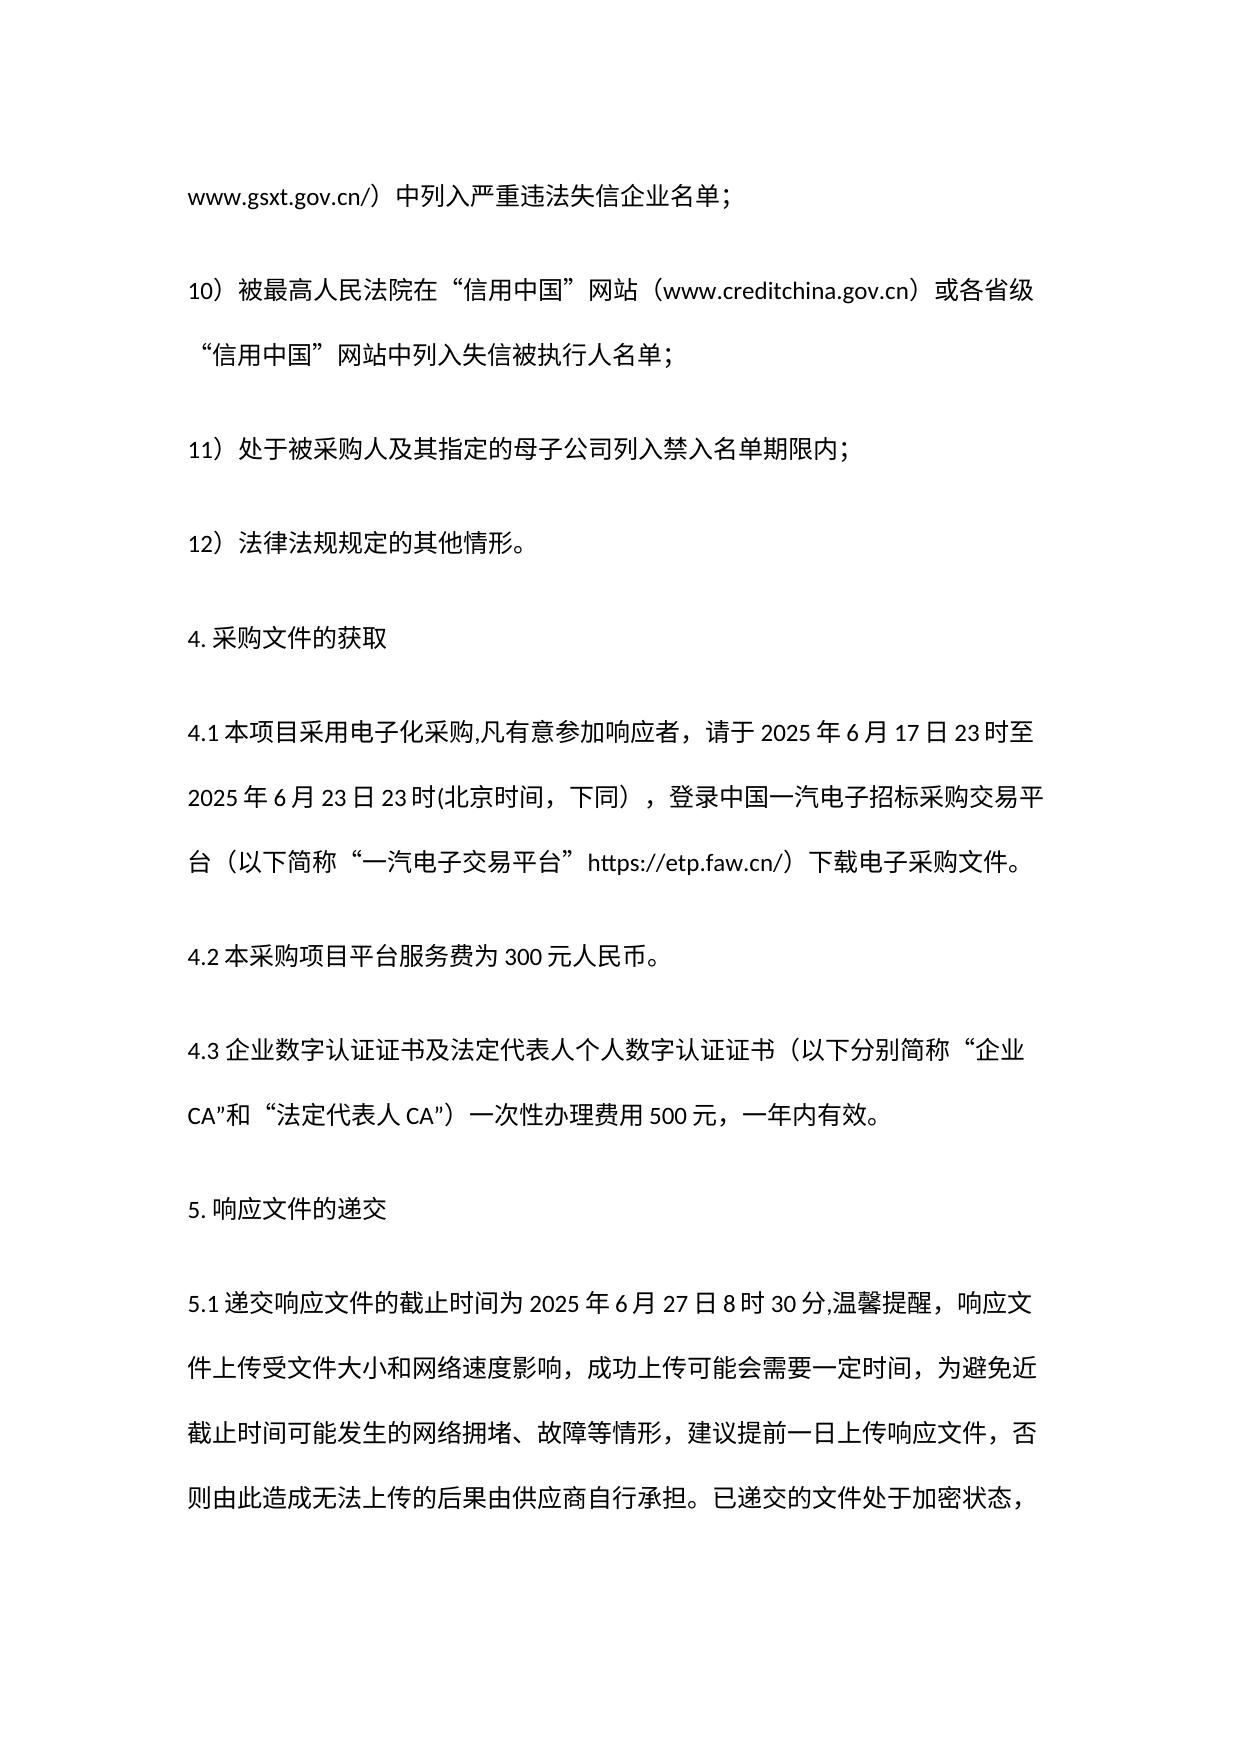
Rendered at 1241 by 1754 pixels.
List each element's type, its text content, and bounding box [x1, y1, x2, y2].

text 5. 响应文件的递交 [187, 1175, 1053, 1240]
text 11）处于被采购人及其指定的母子公司列入禁入名单期限内； [187, 415, 1053, 480]
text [187, 1269, 1053, 1529]
text 12）法律法规规定的其他情形。 [187, 509, 1053, 574]
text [187, 162, 1053, 227]
text 4.1本项目采用电子化采购,凡有意参加响应者，请于2025年6月17日23时至2025年6月23日23时(北京时间，下同），登录中国一汽电子招标采购交易平台（以下简称“一汽电子交易平台”https://etp.faw.cn/）下载电子采购文件。 [187, 698, 1053, 893]
text 4.3 企业数字认证证书及法定代表人个人数字认证证书（以下分别简称“企业CA”和“法定代表人CA”）一次性办理费用500元，一年内有效。 [187, 1016, 1053, 1146]
text 4. 采购文件的获取 [187, 604, 1053, 669]
text 10）被最高人民法院在“信用中国”网站（www.creditchina.gov.cn）或各省级“信用中国”网站中列入失信被执行人名单； [187, 256, 1053, 386]
text 4.2本采购项目平台服务费为300元人民币。 [187, 922, 1053, 987]
